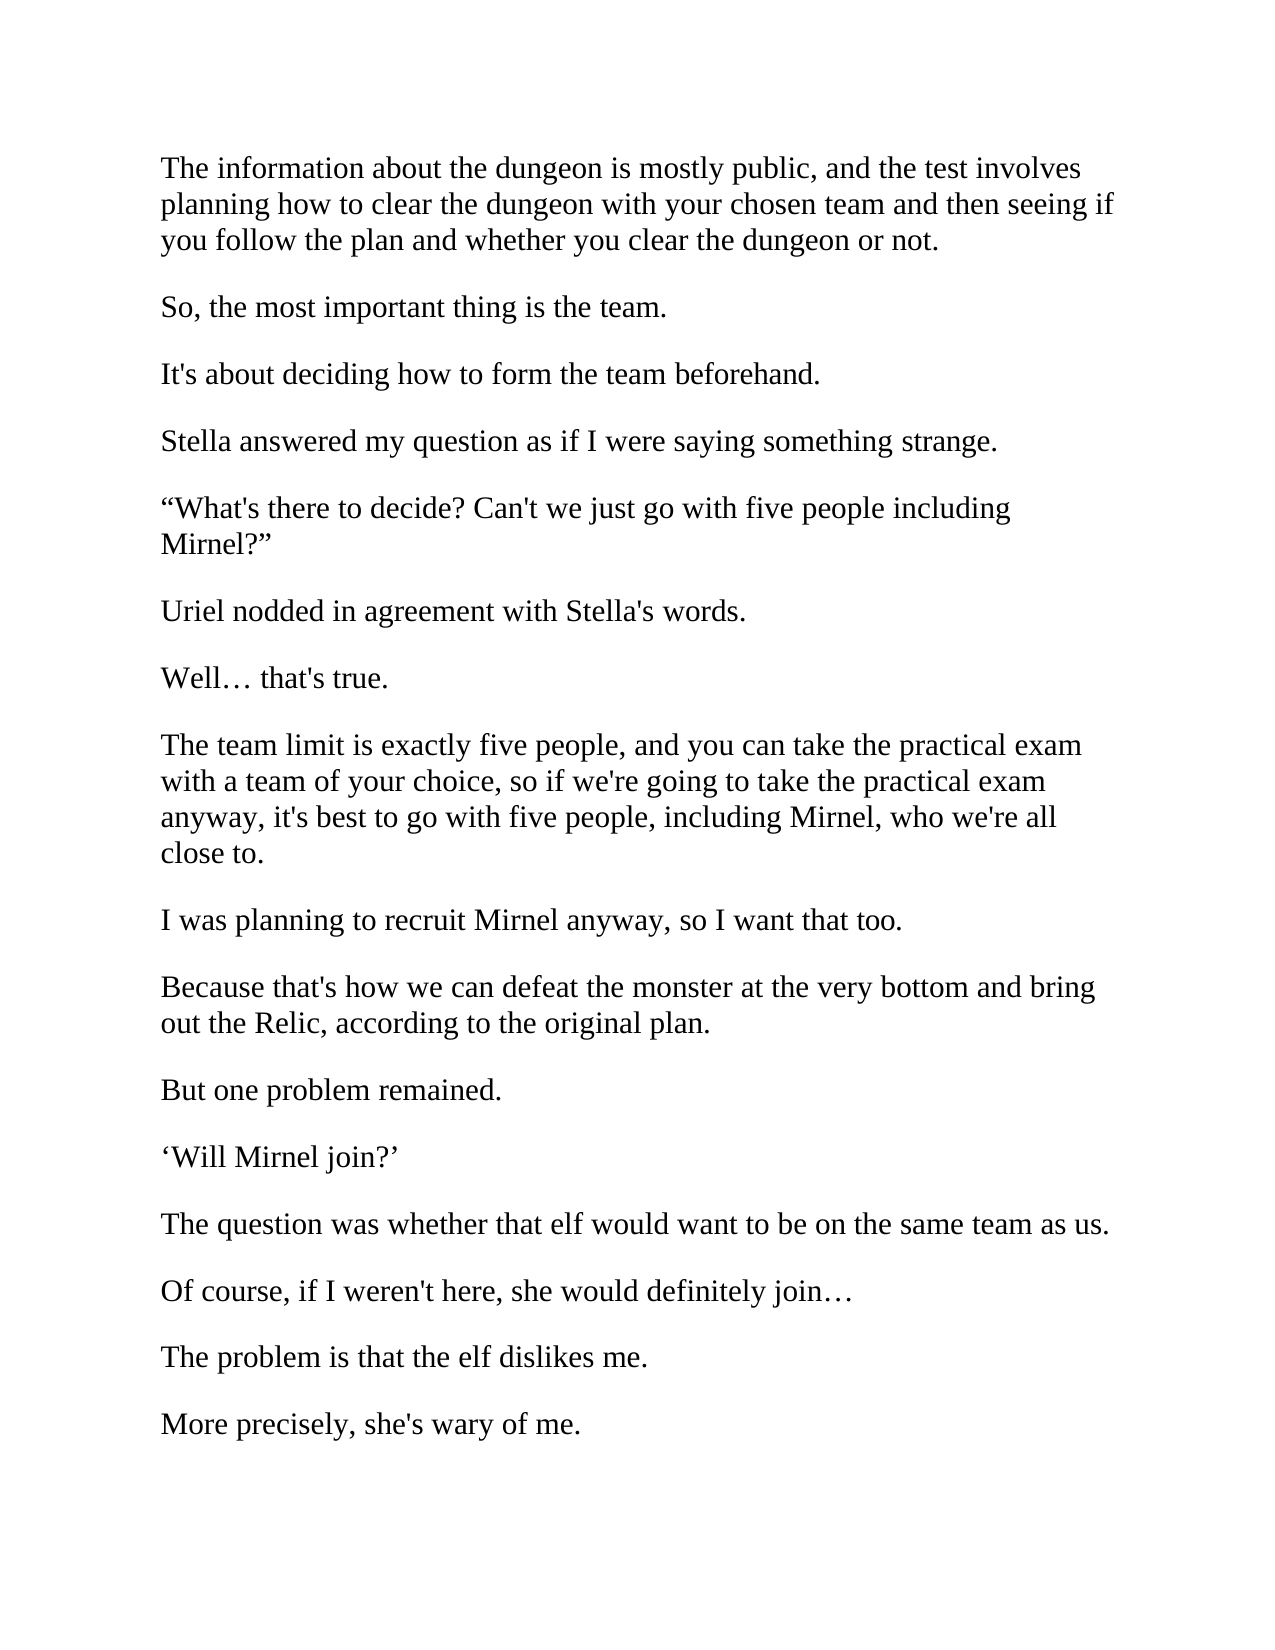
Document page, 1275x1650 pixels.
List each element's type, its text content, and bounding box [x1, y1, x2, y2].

text Stella answered my question as if I were saying something strange. [160, 422, 1127, 458]
text Uriel nodded in agreement with Stella's words. Well… that's true. [160, 593, 788, 695]
text The team limit is exactly five people, and you can take the practical exam with a team of your choice, so if we're going to take the practical exam anyway, it's best to go with five people, including Mirnel, who we're all close to. [160, 726, 1100, 870]
text The information about the dungeon is mostly public, and the test involves planning how to clear the dungeon with your chosen team and then seeing if you follow the plan and whether you clear the dungeon or not. [160, 149, 1127, 257]
text I was planning to recruit Mirnel anyway, so I want that too. [160, 901, 1127, 937]
text The question was whether that elf would want to be on the same team as us. Of course, if I weren't here, she would definitely join… [160, 1205, 1127, 1308]
text “What's there to decide? Can't we just go with five people including Mirnel?” [160, 489, 1100, 561]
text So, the most important thing is the team. [160, 288, 1127, 324]
text But one problem remained. ‘Will Mirnel join?’ [160, 1072, 503, 1174]
text The problem is that the elf dislikes me. More precisely, she's wary of me. [160, 1339, 665, 1441]
text It's about deciding how to form the team beforehand. [160, 355, 1127, 391]
text Because that's how we can defeat the monster at the very bottom and bring out the Relic, according to the original plan. [160, 968, 1127, 1040]
